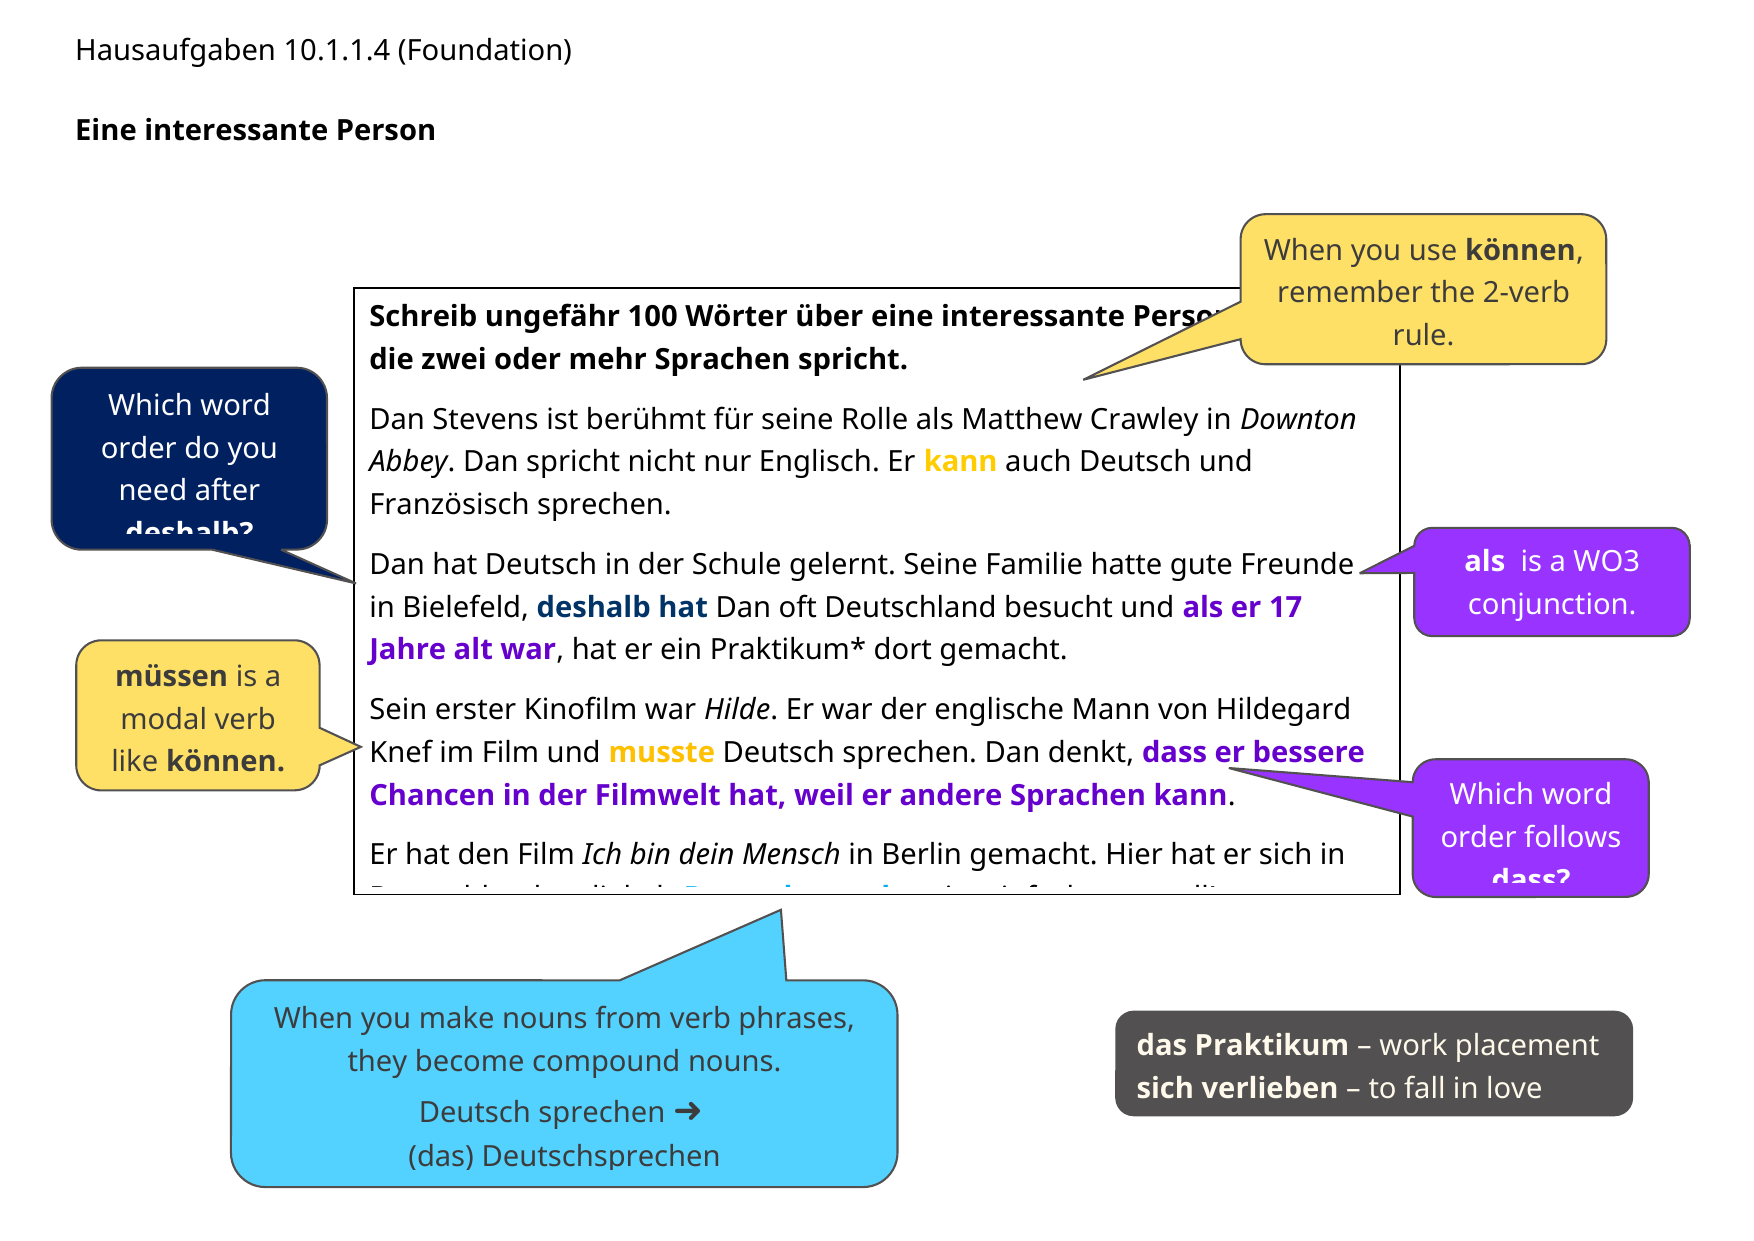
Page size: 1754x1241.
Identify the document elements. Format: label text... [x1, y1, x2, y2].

text Eine interessante Person [75, 109, 1679, 148]
